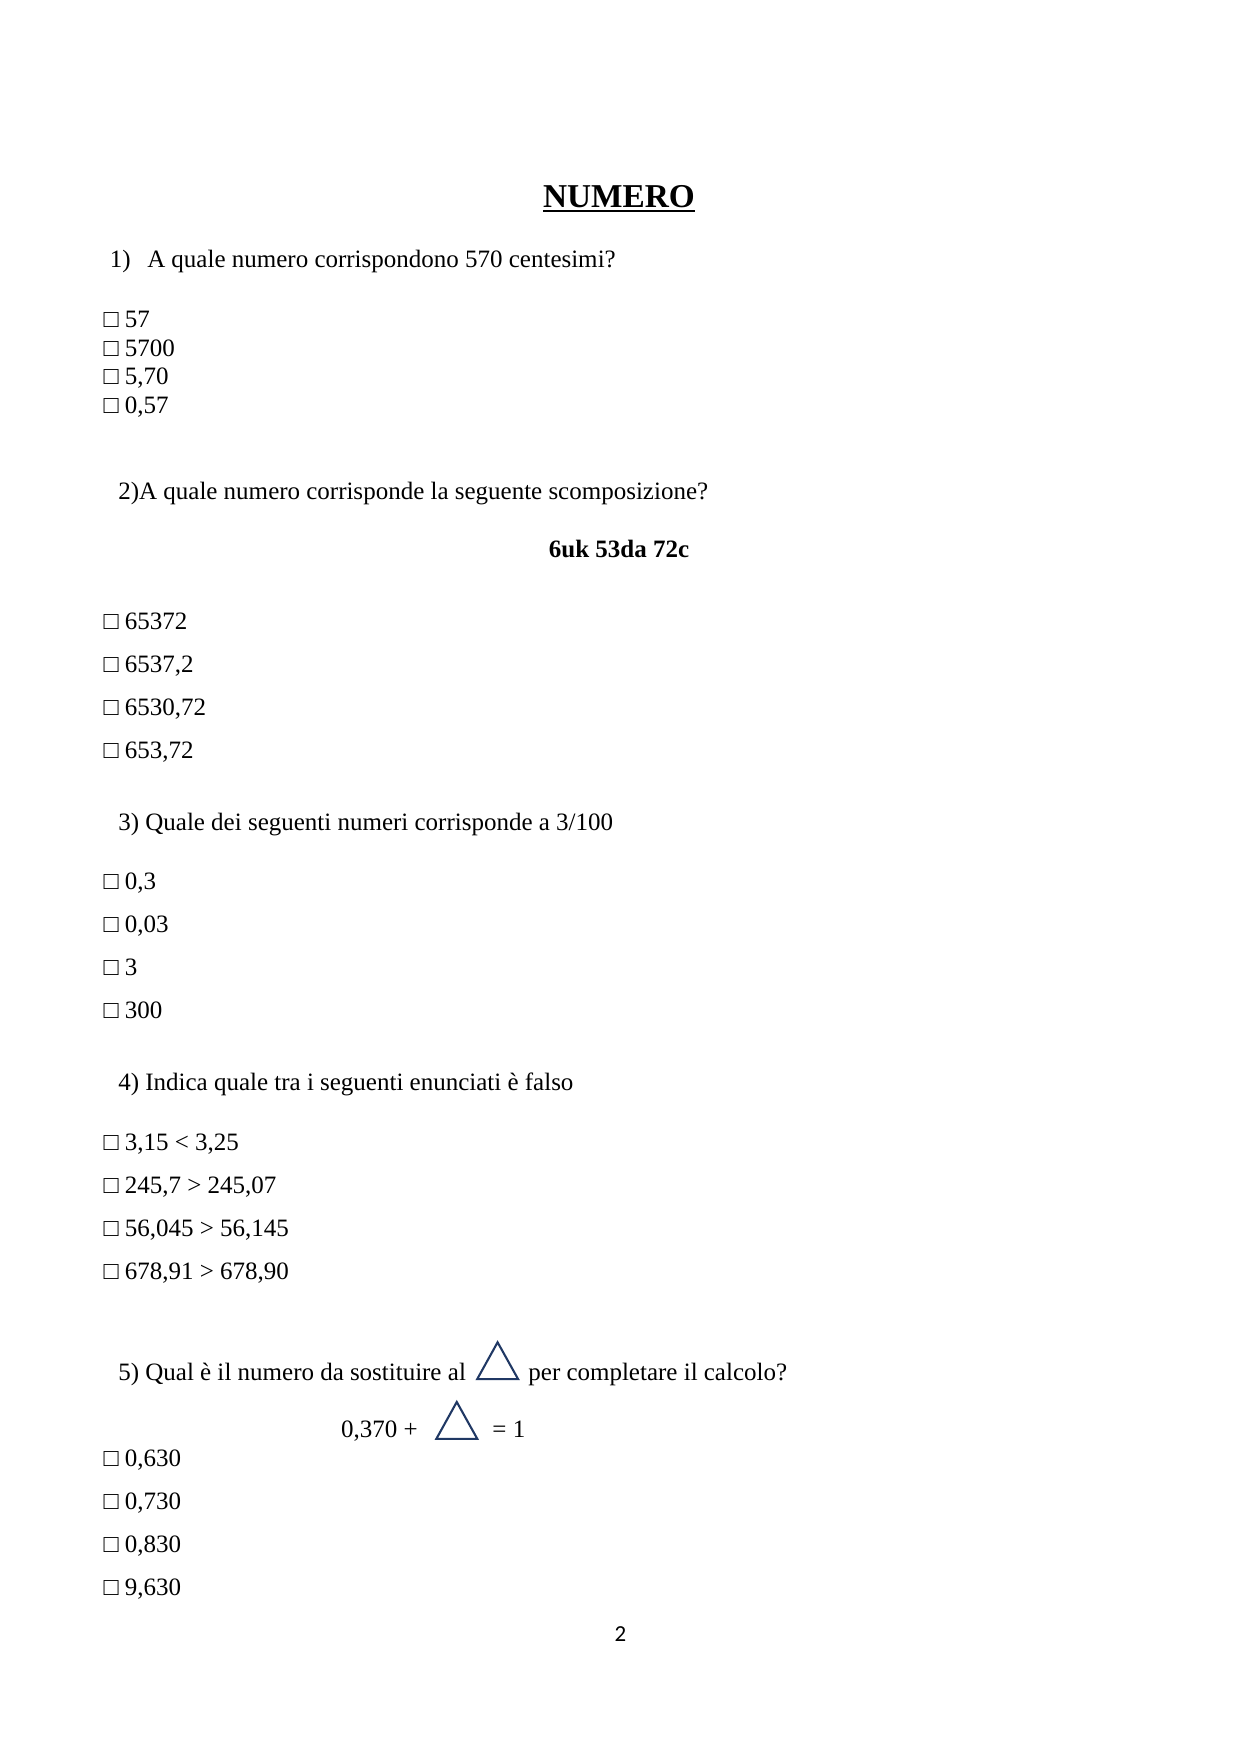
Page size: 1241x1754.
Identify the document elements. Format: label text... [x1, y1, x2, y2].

text □ 6530,72 [103, 692, 1134, 721]
text □ 245,7 ˃ 245,07 [103, 1170, 1134, 1198]
text □ 9,630 [103, 1572, 1134, 1601]
text 2)A quale numero corrisponde la seguente scomposizione? [118, 476, 1134, 505]
text □ 0,630 [103, 1443, 1134, 1472]
text NUMERO [103, 177, 1134, 215]
list A quale numero corrispondono 570 centesimi? [109, 244, 1134, 272]
text □ 3 [103, 952, 1134, 981]
text □ 678,91 ˃ 678,90 [103, 1256, 1134, 1285]
text □ 300 [103, 996, 1134, 1024]
text 5) Qual è il numero da sostituire al per completare il calcolo? [118, 1357, 1134, 1385]
text □ 0,57 [103, 390, 1134, 419]
text □ 0,830 [103, 1529, 1134, 1558]
text □ 65372 [103, 606, 1134, 634]
text □ 57 [103, 304, 1134, 333]
text □ 3,15 ˂ 3,25 [103, 1127, 1134, 1155]
text □ 6537,2 [103, 649, 1134, 678]
text 4) Indica quale tra i seguenti enunciati è falso [118, 1067, 1134, 1096]
text 6uk 53da 72c [103, 534, 1134, 563]
text 0,370 + = 1 [103, 1414, 1134, 1443]
text □ 0,730 [103, 1486, 1134, 1515]
text □ 5,70 [103, 361, 1134, 390]
text □ 653,72 [103, 735, 1134, 764]
text 3) Quale dei seguenti numeri corrisponde a 3/100 [118, 807, 1134, 836]
text □ 0,03 [103, 909, 1134, 938]
text □ 56,045 ˃ 56,145 [103, 1213, 1134, 1242]
text □ 0,3 [103, 866, 1134, 895]
text □ 5700 [103, 333, 1134, 361]
